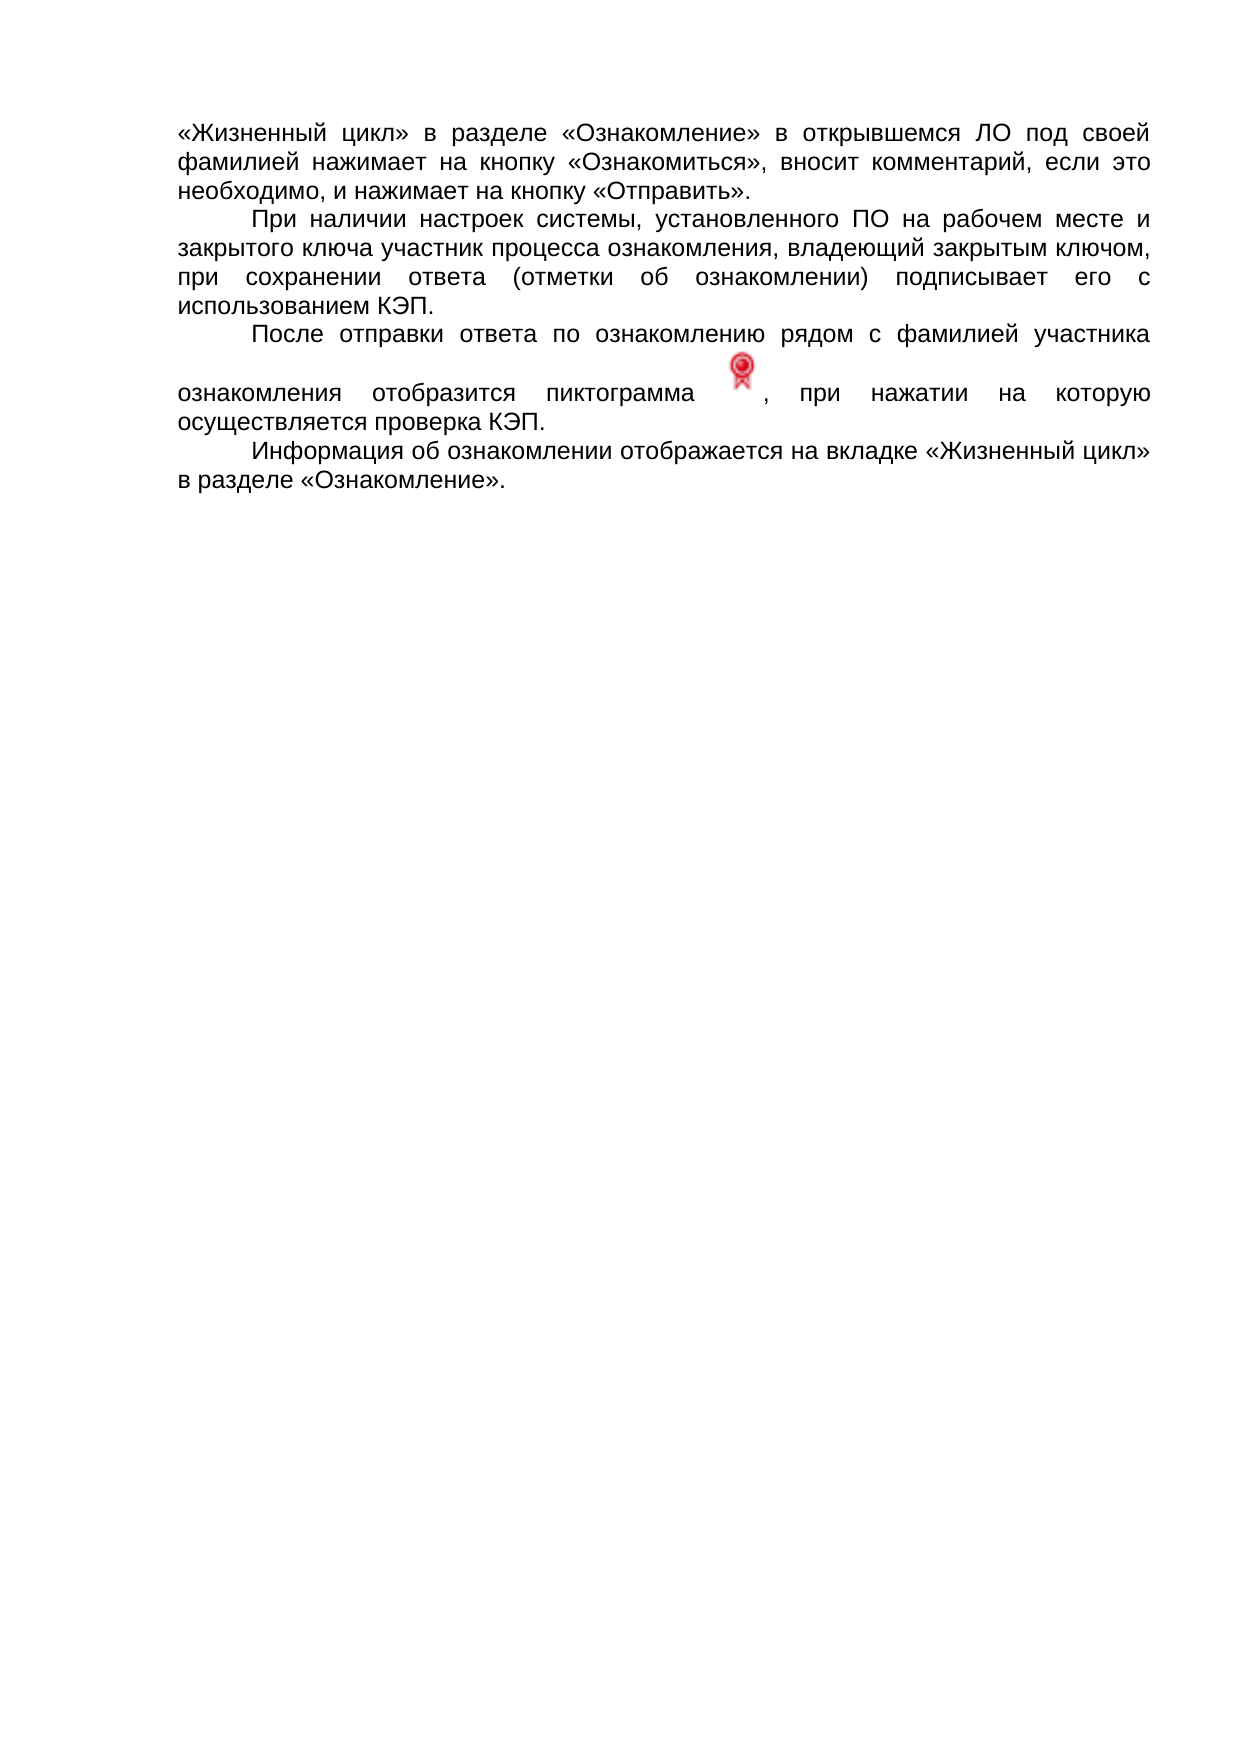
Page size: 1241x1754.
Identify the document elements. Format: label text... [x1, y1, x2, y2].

text При наличии настроек системы, установленного ПО на рабочем месте и закрытого ключа участник процесса ознакомления, владеющий закрытым ключом, при сохранении ответа (отметки об ознакомлении) подписывает его с использованием КЭП. [177, 204, 1152, 319]
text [177, 118, 1152, 204]
text После отправки ответа по ознакомлению рядом с фамилией участника ознакомления отобразится пиктограмма , при нажатии на которую осуществляется проверка КЭП. [177, 319, 1152, 436]
picture [725, 348, 763, 402]
text Информация об ознакомлении отображается на вкладке «Жизненный цикл» в разделе «Ознакомление». [177, 436, 1152, 493]
